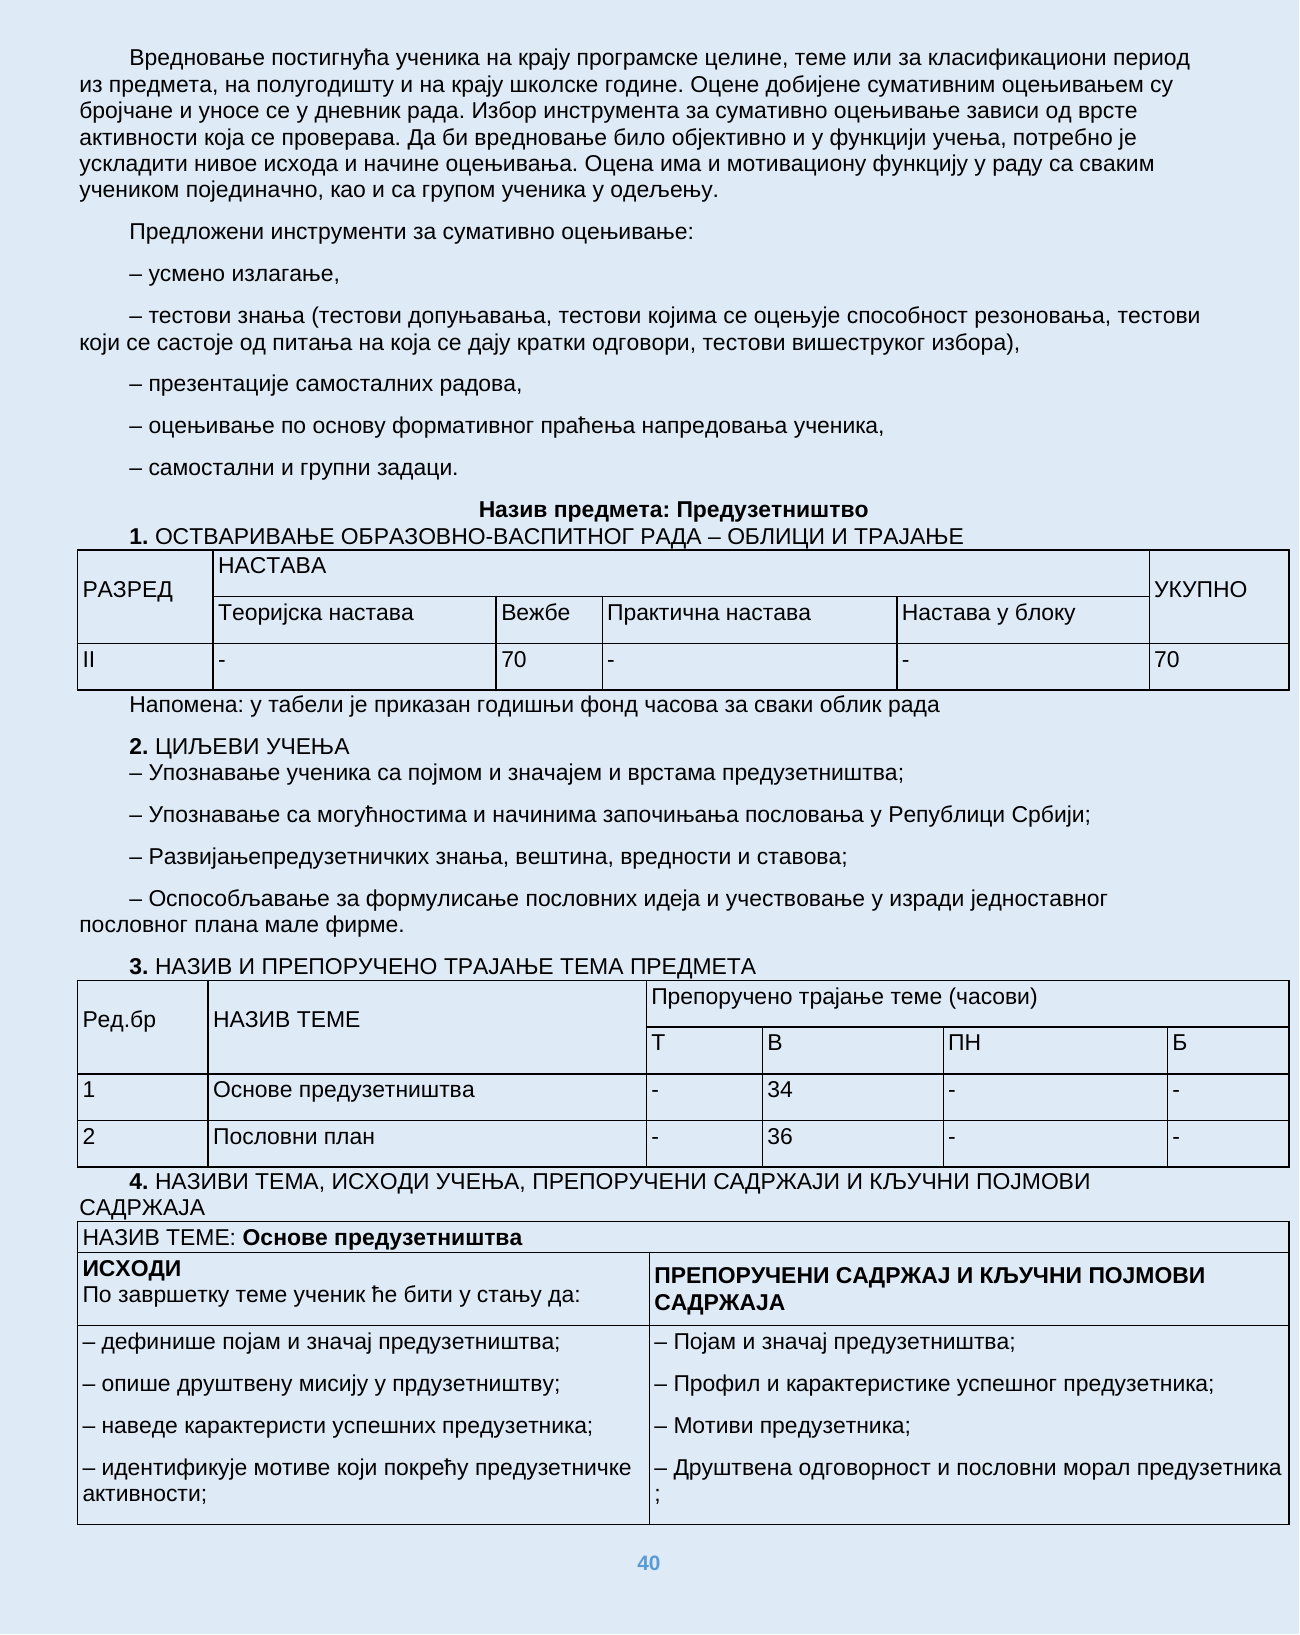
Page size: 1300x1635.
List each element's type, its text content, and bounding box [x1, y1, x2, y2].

table_cell - [647, 1121, 762, 1166]
text – Упознавање са могућностима и начинима започињања пословања у Републици Србији; [79, 801, 1218, 827]
text Предложени инструменти за сумативно оцењивање: [79, 218, 1218, 244]
table_cell - [898, 644, 1149, 689]
table_cell 34 [763, 1075, 943, 1119]
table_cell - [603, 644, 896, 689]
text 3. НАЗИВ И ПРЕПОРУЧЕНО ТРАЈАЊЕ ТЕМА ПРЕДМЕТА [79, 953, 1218, 979]
text – Развијањепредузетничких знања, вештина, вредности и ставова; [79, 843, 1218, 869]
text 4. НАЗИВИ ТЕМА, ИСХОДИ УЧЕЊА, ПРЕПОРУЧЕНИ САДРЖАЈИ И КЉУЧНИ ПОЈМОВИ САДРЖАЈА [79, 1168, 1218, 1221]
table_cell 70 [497, 644, 602, 689]
table_cell - [1168, 1075, 1288, 1119]
table_cell 2 [78, 1121, 207, 1166]
text – Оспособљавање за формулисање пословних идеја и учествовање у изради једноставног пословног плана мале фирме. [79, 885, 1218, 938]
table_cell - [647, 1075, 762, 1119]
table_cell ИСХОДИ По завршетку теме ученик ће бити у стању да: [78, 1253, 649, 1324]
table_cell - [214, 644, 495, 689]
table_cell Теоријска настава [214, 597, 495, 642]
table_header НАЗИВ ТЕМЕ: Основе предузетништва [78, 1222, 1288, 1252]
text – тестови знања (тестови допуњавања, тестови којима се оцењује способност резоновања, тестови који се састоје од питања на која се дају кратки одговори, тестови вишеструког избора), [79, 302, 1218, 355]
table_header Ред.бр [78, 981, 207, 1073]
text – Упознавање ученика са појмом и значајем и врстама предузетништва; [79, 759, 1218, 785]
text – самостални и групни задаци. [79, 454, 1218, 481]
text 1. ОСТВАРИВАЊЕ ОБРАЗОВНО-ВАСПИТНОГ РАДА – ОБЛИЦИ И ТРАЈАЊЕ [79, 523, 1218, 549]
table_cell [78, 1326, 649, 1523]
table_cell Практична настава [603, 597, 896, 642]
table_cell 1 [78, 1075, 207, 1119]
table_cell - [1168, 1121, 1288, 1166]
text Напомена: у табели је приказан годишњи фонд часова за сваки облик рада [79, 691, 1218, 717]
text Назив предмета: Предузетништво [79, 496, 1218, 523]
table_header Препоручено трајање теме (часови) [647, 981, 1288, 1026]
table_cell Вежбе [497, 597, 602, 642]
table_cell - [944, 1075, 1167, 1119]
table_header РАЗРЕД [78, 551, 212, 642]
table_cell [650, 1326, 1288, 1523]
text – усмено излагање, [79, 260, 1218, 286]
table_cell Б [1168, 1028, 1288, 1073]
text – оцењивање по основу формативног праћења напредовања ученика, [79, 412, 1218, 439]
table_cell ПН [944, 1028, 1167, 1073]
table_cell Настава у блоку [898, 597, 1149, 642]
text Вредновање постигнућа ученика на крају програмске целине, теме или за класификациони период из предмета, на полугодишту и на крају школске године. Оцене добијене сумативним оцењивањем су бројчане и уносе се у дневник рада. Избор инструмента за сумативно оцењивање зависи од врсте активности која се проверава. Да би вредновање било објективно и у функцији учења, потребно је ускладити нивое исхода и начине оцењивања. Оцена има и мотивациону функцију у раду са сваким учеником појединачно, као и са групом ученика у одељењу. [79, 44, 1218, 202]
table_cell - [944, 1121, 1167, 1166]
table_header НАЗИВ ТЕМЕ [209, 981, 646, 1073]
text – презентације самосталних радова, [79, 370, 1218, 397]
table_cell 70 [1150, 644, 1288, 689]
text 2. ЦИЉЕВИ УЧЕЊА [79, 733, 1218, 759]
table_cell 36 [763, 1121, 943, 1166]
table_cell II [78, 644, 212, 689]
table_cell ПРЕПОРУЧЕНИ САДРЖАЈ И КЉУЧНИ ПОЈМОВИ САДРЖАЈА [650, 1253, 1288, 1324]
table_cell В [763, 1028, 943, 1073]
table_cell Основе предузетништва [209, 1075, 646, 1119]
table_header НАСТАВА [214, 551, 1149, 596]
table_cell Пословни план [209, 1121, 646, 1166]
table_header УКУПНО [1150, 551, 1288, 642]
table_cell Т [647, 1028, 762, 1073]
